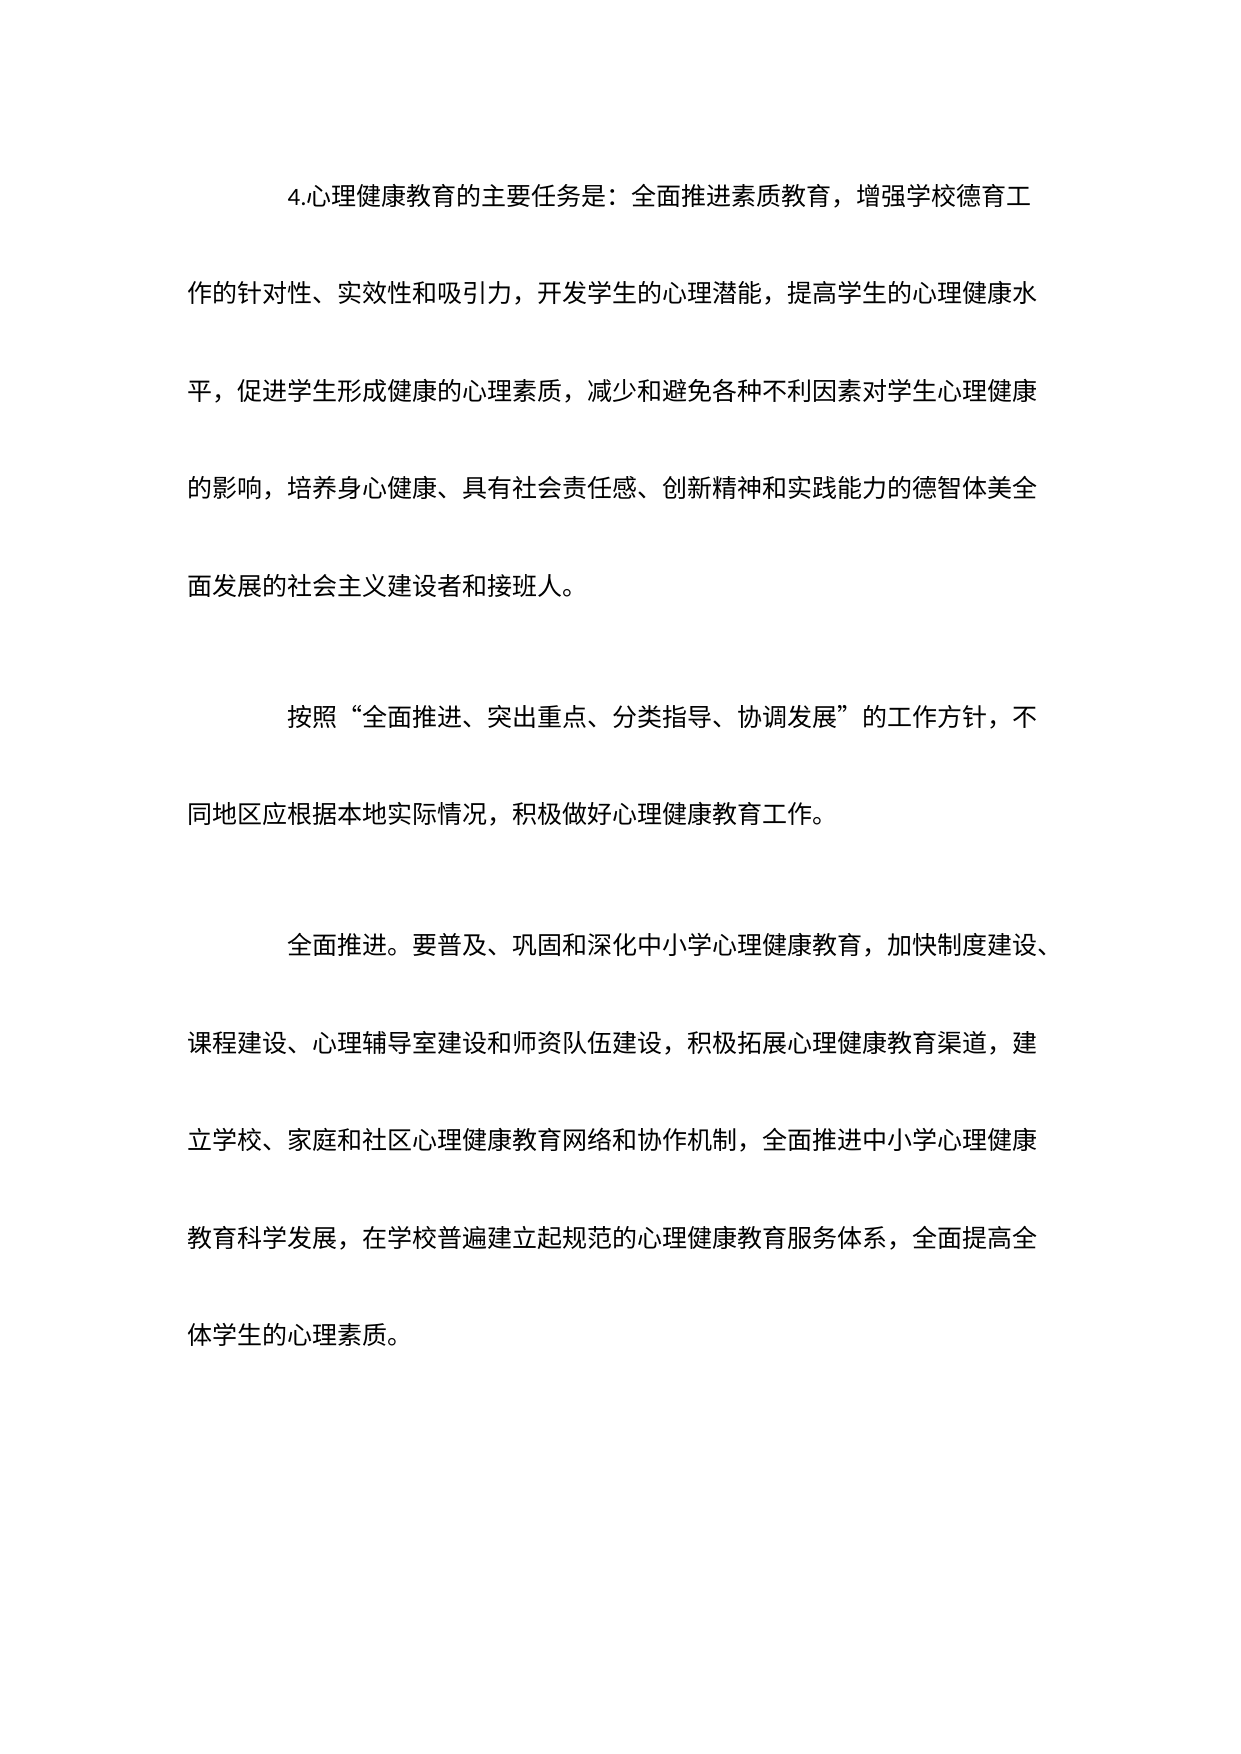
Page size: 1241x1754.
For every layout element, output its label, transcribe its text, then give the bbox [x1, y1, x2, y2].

text 4.心理健康教育的主要任务是：全面推进素质教育，增强学校德育工作的针对性、实效性和吸引力，开发学生的心理潜能，提高学生的心理健康水平，促进学生形成健康的心理素质，减少和避免各种不利因素对学生心理健康的影响，培养身心健康、具有社会责任感、创新精神和实践能力的德智体美全面发展的社会主义建设者和接班人。 [187, 162, 1053, 617]
text 按照“全面推进、突出重点、分类指导、协调发展”的工作方针，不同地区应根据本地实际情况，积极做好心理健康教育工作。 [187, 683, 1053, 845]
text 全面推进。要普及、巩固和深化中小学心理健康教育，加快制度建设、课程建设、心理辅导室建设和师资队伍建设，积极拓展心理健康教育渠道，建立学校、家庭和社区心理健康教育网络和协作机制，全面推进中小学心理健康教育科学发展，在学校普遍建立起规范的心理健康教育服务体系，全面提高全体学生的心理素质。 [187, 911, 1053, 1366]
